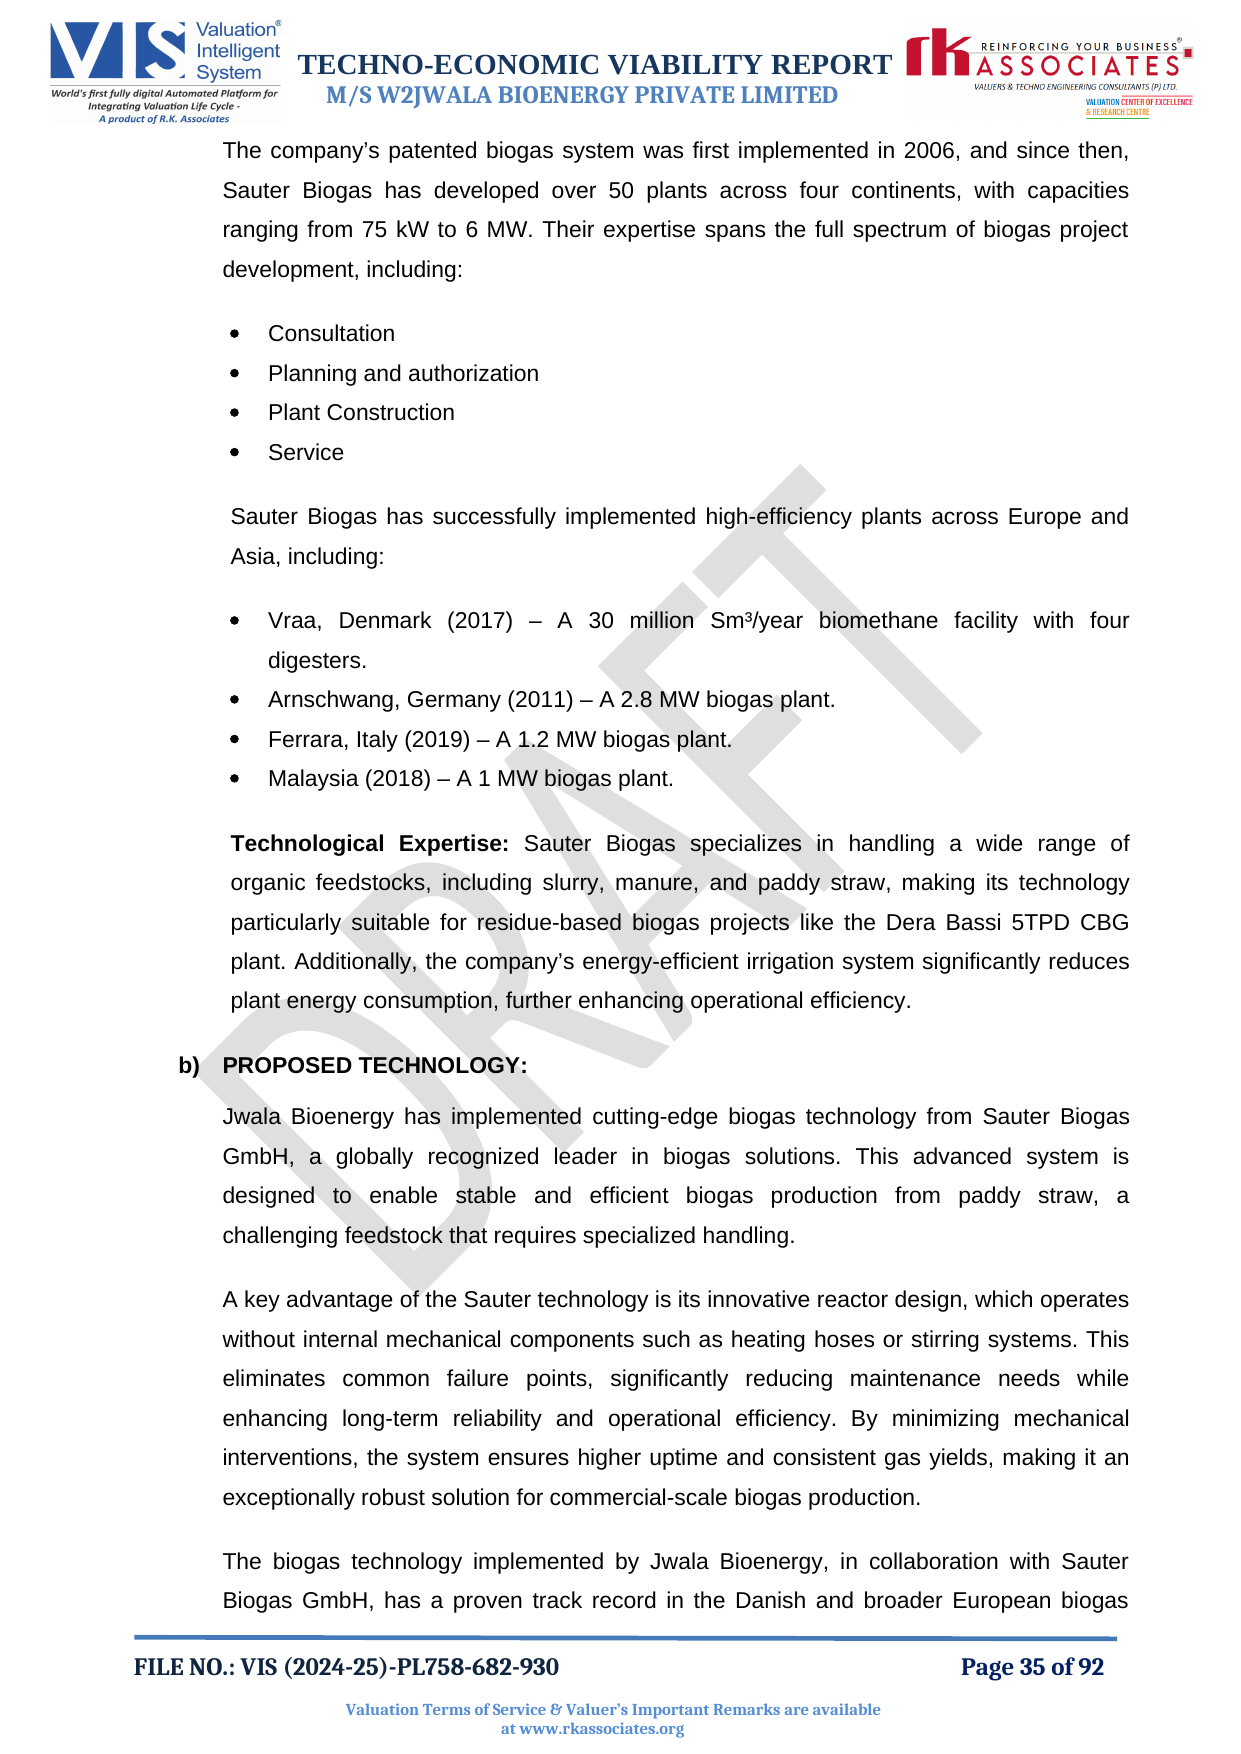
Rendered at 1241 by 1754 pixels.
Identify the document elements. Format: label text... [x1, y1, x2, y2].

text Technological Expertise: Sauter Biogas specializes in handling a wide range of organic feedstocks, including slurry, manure, and paddy straw, making its technology particularly suitable for residue-based biogas projects like the Dera Bassi 5TPD CBG plant. Additionally, the company’s energy-efficient irrigation system significantly reduces plant energy consumption, further enhancing operational efficiency. [230, 829, 1130, 1014]
list Consultation [230, 320, 1130, 347]
picture [50, 20, 282, 124]
list Plant Construction [230, 399, 1130, 426]
list Jwala Bioenergy has implemented cutting-edge biogas technology from Sauter Biogas GmbH, a globally recognized leader in biogas solutions. This advanced system is designed to enable stable and efficient biogas production from paddy straw, a challenging feedstock that requires specialized handling. [222, 1103, 1130, 1248]
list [222, 1548, 1130, 1614]
list A key advantage of the Sauter technology is its innovative reactor design, which operates without internal mechanical components such as heating hoses or stirring systems. This eliminates common failure points, significantly reducing maintenance needs while enhancing long-term reliability and operational efficiency. By minimizing mechanical interventions, the system ensures higher uptime and consistent gas yields, making it an exceptionally robust solution for commercial-scale biogas production. [222, 1286, 1130, 1510]
list Arnschwang, Germany (2011) – A 2.8 MW biogas plant. [230, 686, 1130, 712]
list Planning and authorization [230, 360, 1130, 386]
list Ferrara, Italy (2019) – A 1.2 MW biogas plant. [230, 726, 1130, 752]
list Service [230, 439, 1130, 465]
list Malaysia (2018) – A 1 MW biogas plant. [230, 765, 1130, 791]
list PROPOSED TECHNOLOGY: [178, 1052, 1130, 1078]
list Vraa, Denmark (2017) – A 30 million Sm³/year biomethane facility with four digesters. [230, 607, 1130, 673]
text Sauter Biogas has successfully implemented high-efficiency plants across Europe and Asia, including: [230, 503, 1130, 569]
list The company’s patented biogas system was first implemented in 2006, and since then, Sauter Biogas has developed over 50 plants across four continents, with capacities ranging from 75 kW to 6 MW. Their expertise spans the full spectrum of biogas project development, including: [222, 137, 1130, 282]
picture [901, 20, 1196, 122]
